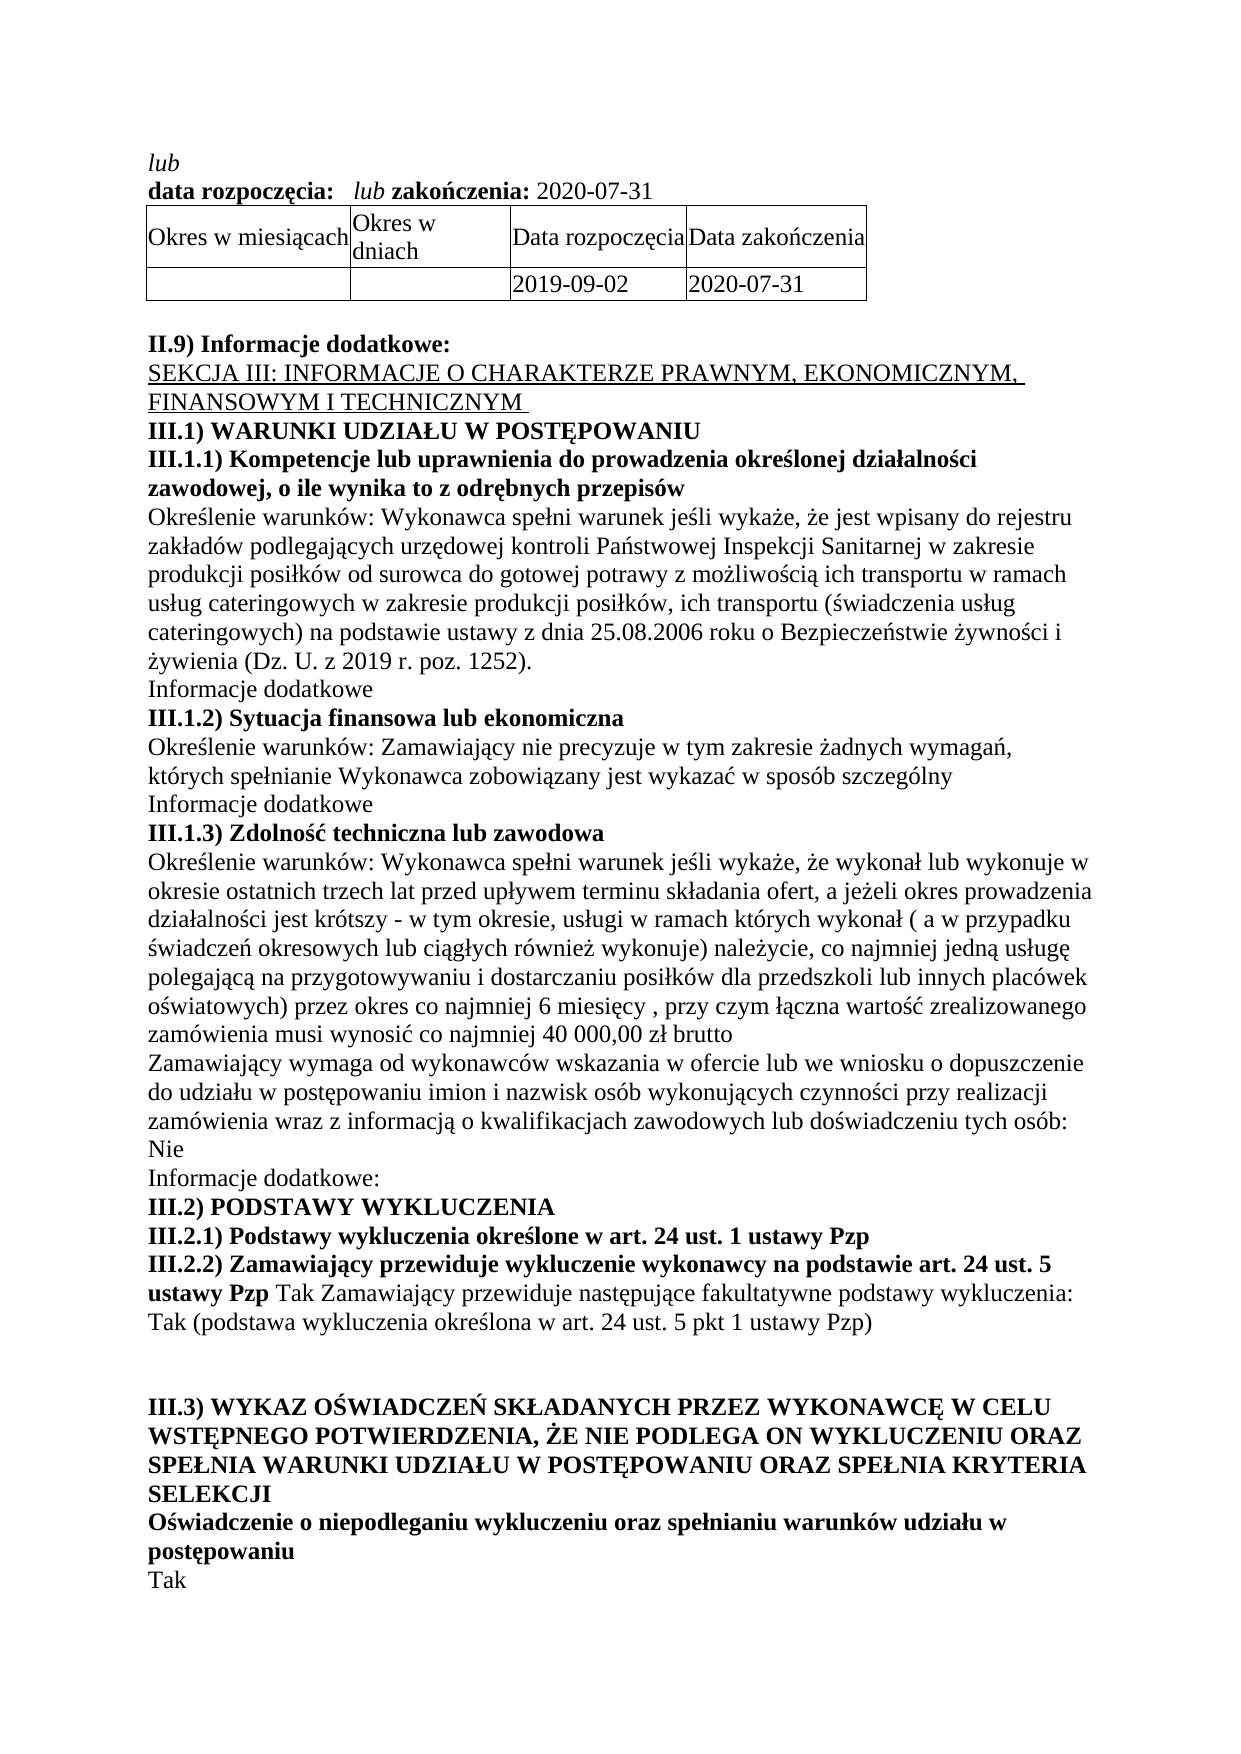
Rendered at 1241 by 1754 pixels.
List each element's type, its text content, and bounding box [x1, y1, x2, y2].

table_header Okres w miesiącach [147, 206, 350, 267]
table_cell [147, 268, 350, 300]
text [148, 1507, 1093, 1594]
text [148, 148, 1093, 205]
text III.1) WARUNKI UDZIAŁU W POSTĘPOWANIU [148, 416, 1093, 444]
text II.9) Informacje dodatkowe: [148, 301, 1093, 358]
table_header Data rozpoczęcia [511, 206, 686, 267]
table_cell 2019-09-02 [511, 268, 686, 300]
text III.2.1) Podstawy wykluczenia określone w art. 24 ust. 1 ustawy Pzp III.2.2) Zamawiający przewiduje wykluczenie wykonawcy na podstawie art. 24 ust. 5 ustawy Pzp Tak Zamawiający przewiduje następujące fakultatywne podstawy wykluczenia: Tak (podstawa wykluczenia określona w art. 24 ust. 5 pkt 1 ustawy Pzp) [148, 1221, 1093, 1392]
table_header Data zakończenia [687, 206, 866, 267]
table_header Okres w dniach [351, 206, 510, 267]
text III.2) PODSTAWY WYKLUCZENIA [148, 1192, 1093, 1221]
table_cell 2020-07-31 [687, 268, 866, 300]
table_cell [351, 268, 510, 300]
text III.3) WYKAZ OŚWIADCZEŃ SKŁADANYCH PRZEZ WYKONAWCĘ W CELU WSTĘPNEGO POTWIERDZENIA, ŻE NIE PODLEGA ON WYKLUCZENIU ORAZ SPEŁNIA WARUNKI UDZIAŁU W POSTĘPOWANIU ORAZ SPEŁNIA KRYTERIA SELEKCJI [148, 1392, 1093, 1507]
text SEKCJA III: INFORMACJE O CHARAKTERZE PRAWNYM, EKONOMICZNYM, FINANSOWYM I TECHNICZNYM [148, 358, 1093, 416]
text III.1.1) Kompetencje lub uprawnienia do prowadzenia określonej działalności zawodowej, o ile wynika to z odrębnych przepisów Określenie warunków: Wykonawca spełni warunek jeśli wykaże, że jest wpisany do rejestru zakładów podlegających urzędowej kontroli Państwowej Inspekcji Sanitarnej w zakresie produkcji posiłków od surowca do gotowej potrawy z możliwością ich transportu w ramach usług cateringowych w zakresie produkcji posiłków, ich transportu (świadczenia usług cateringowych) na podstawie ustawy z dnia 25.08.2006 roku o Bezpieczeństwie żywności i żywienia (Dz. U. z 2019 r. poz. 1252). Informacje dodatkowe III.1.2) Sytuacja finansowa lub ekonomiczna Określenie warunków: Zamawiający nie precyzuje w tym zakresie żadnych wymagań, których spełnianie Wykonawca zobowiązany jest wykazać w sposób szczególny Informacje dodatkowe III.1.3) Zdolność techniczna lub zawodowa Określenie warunków: Wykonawca spełni warunek jeśli wykaże, że wykonał lub wykonuje w okresie ostatnich trzech lat przed upływem terminu składania ofert, a jeżeli okres prowadzenia działalności jest krótszy - w tym okresie, usługi w ramach których wykonał ( a w przypadku świadczeń okresowych lub ciągłych również wykonuje) należycie, co najmniej jedną usługę polegającą na przygotowywaniu i dostarczaniu posiłków dla przedszkoli lub innych placówek oświatowych) przez okres co najmniej 6 miesięcy , przy czym łączna wartość zrealizowanego zamówienia musi wynosić co najmniej 40 000,00 zł brutto Zamawiający wymaga od wykonawców wskazania w ofercie lub we wniosku o dopuszczenie do udziału w postępowaniu imion i nazwisk osób wykonujących czynności przy realizacji zamówienia wraz z informacją o kwalifikacjach zawodowych lub doświadczeniu tych osób: Nie Informacje dodatkowe: [148, 444, 1093, 1192]
